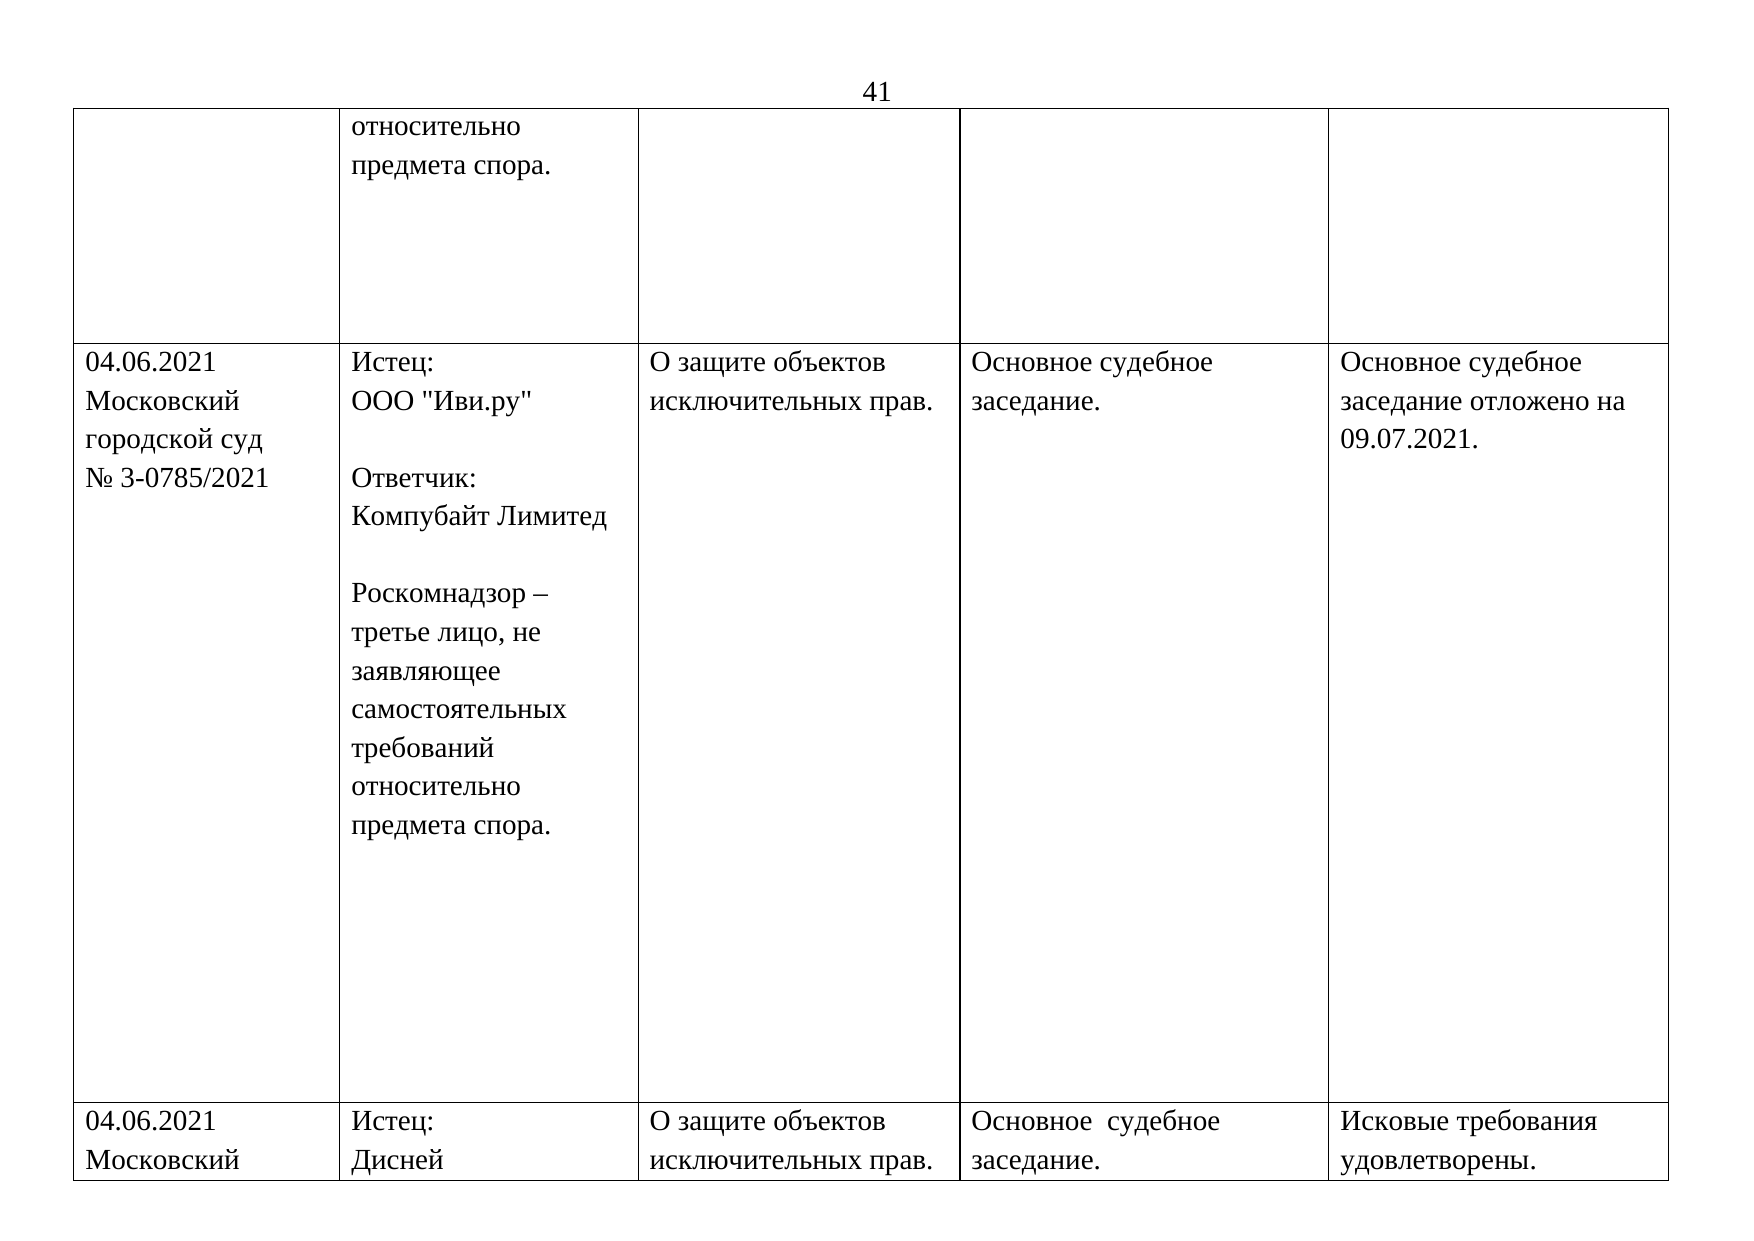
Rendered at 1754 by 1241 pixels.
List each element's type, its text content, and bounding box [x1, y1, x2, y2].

table_cell Истец: ООО "Иви.ру" Ответчик: Компубайт Лимитед Роскомнадзор – третье лицо, не заявляющее самостоятельных требований относительно предмета спора. [340, 344, 638, 1102]
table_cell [1329, 1103, 1668, 1180]
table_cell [639, 109, 959, 343]
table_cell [74, 1103, 339, 1180]
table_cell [340, 109, 638, 343]
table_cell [961, 1103, 1328, 1180]
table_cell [639, 1103, 959, 1180]
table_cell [340, 1103, 638, 1180]
table_cell Основное судебное заседание отложено на 09.07.2021. [1329, 344, 1668, 1102]
table_cell О защите объектов исключительных прав. [639, 344, 959, 1102]
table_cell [1329, 109, 1668, 343]
table_cell Основное судебное заседание. [961, 344, 1328, 1102]
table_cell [74, 109, 339, 343]
table_cell 04.06.2021 Московский городской суд № 3-0785/2021 [74, 344, 339, 1102]
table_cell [961, 109, 1328, 343]
